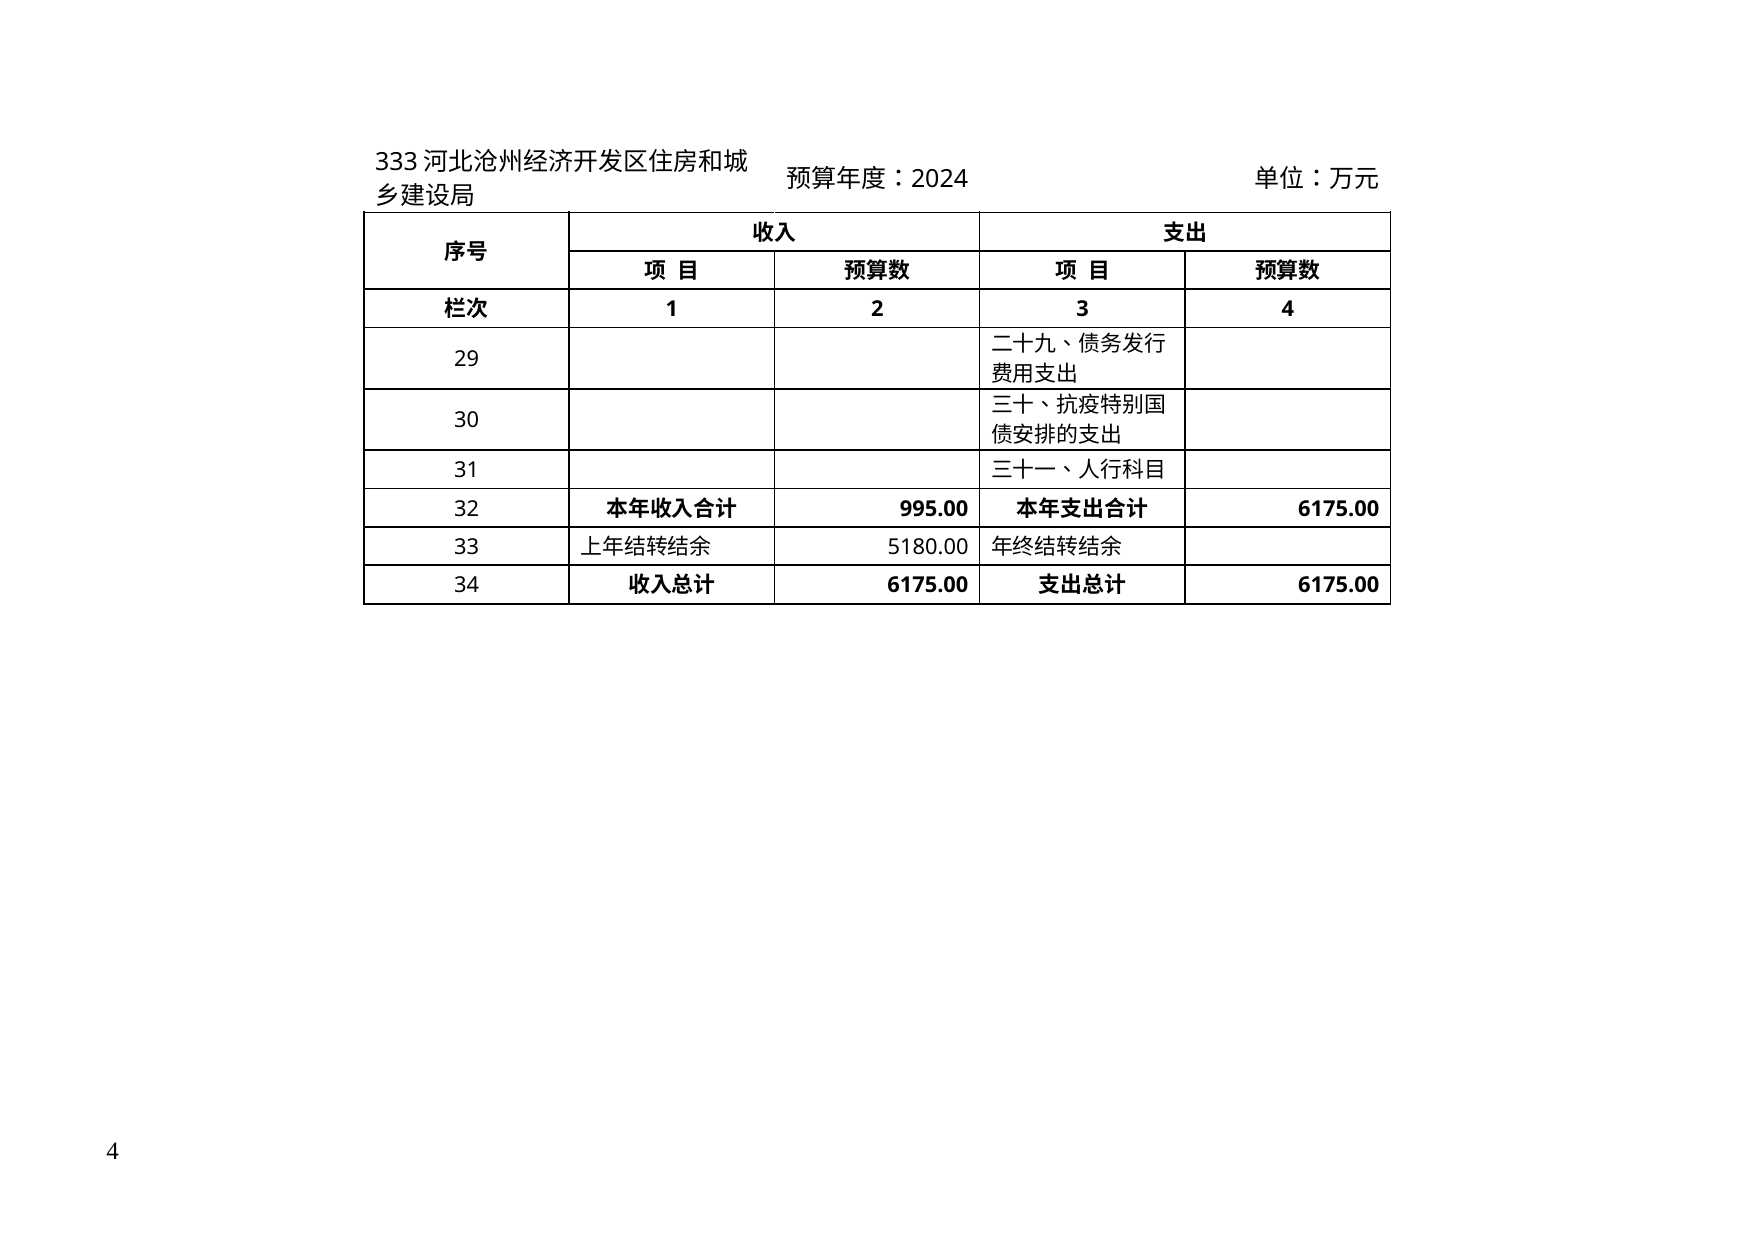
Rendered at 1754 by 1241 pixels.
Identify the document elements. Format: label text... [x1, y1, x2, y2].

table_header 预算年度：2024 [775, 143, 979, 211]
table_cell 995.00 [775, 489, 979, 526]
table_cell [1186, 328, 1390, 388]
table_header 333河北沧州经济开发区住房和城乡建设局 [365, 143, 774, 211]
table_cell 上年结转结余 [570, 528, 774, 564]
table_cell 31 [365, 451, 568, 487]
table_cell 34 [365, 566, 568, 603]
table_cell 三十、抗疫特别国债安排的支出 [980, 390, 1184, 449]
table_cell [1186, 528, 1390, 564]
table_cell 收入总计 [570, 566, 774, 603]
table_cell 1 [570, 290, 774, 327]
table_cell 项 目 [980, 252, 1184, 288]
table_cell 预算数 [775, 252, 979, 288]
table_cell [1186, 451, 1390, 487]
table_cell 33 [365, 528, 568, 564]
table_cell 30 [365, 390, 568, 449]
table_header 单位：万元 [980, 143, 1390, 211]
table_cell 栏次 [365, 290, 568, 327]
table_cell 6175.00 [775, 566, 979, 603]
table_cell 支出 [980, 213, 1390, 250]
table_cell [775, 390, 979, 449]
table_cell 6175.00 [1186, 566, 1390, 603]
table_cell 32 [365, 489, 568, 526]
table_cell 2 [775, 290, 979, 327]
table_cell 5180.00 [775, 528, 979, 564]
table_cell 收入 [570, 213, 979, 250]
table_cell 本年支出合计 [980, 489, 1184, 526]
table_cell 序号 [365, 213, 568, 288]
table_cell 6175.00 [1186, 489, 1390, 526]
table_cell [570, 451, 774, 487]
table_cell [775, 451, 979, 487]
table_cell 支出总计 [980, 566, 1184, 603]
table_cell 二十九、债务发行费用支出 [980, 328, 1184, 388]
table_cell 4 [1186, 290, 1390, 327]
table_cell [570, 390, 774, 449]
table_cell 三十一、人行科目 [980, 451, 1184, 487]
table_cell 29 [365, 328, 568, 388]
table_cell [570, 328, 774, 388]
table_cell 3 [980, 290, 1184, 327]
table_cell 本年收入合计 [570, 489, 774, 526]
table_cell 项 目 [570, 252, 774, 288]
table_cell [775, 328, 979, 388]
table_cell 预算数 [1186, 252, 1390, 288]
table_cell [1186, 390, 1390, 449]
table_cell 年终结转结余 [980, 528, 1184, 564]
